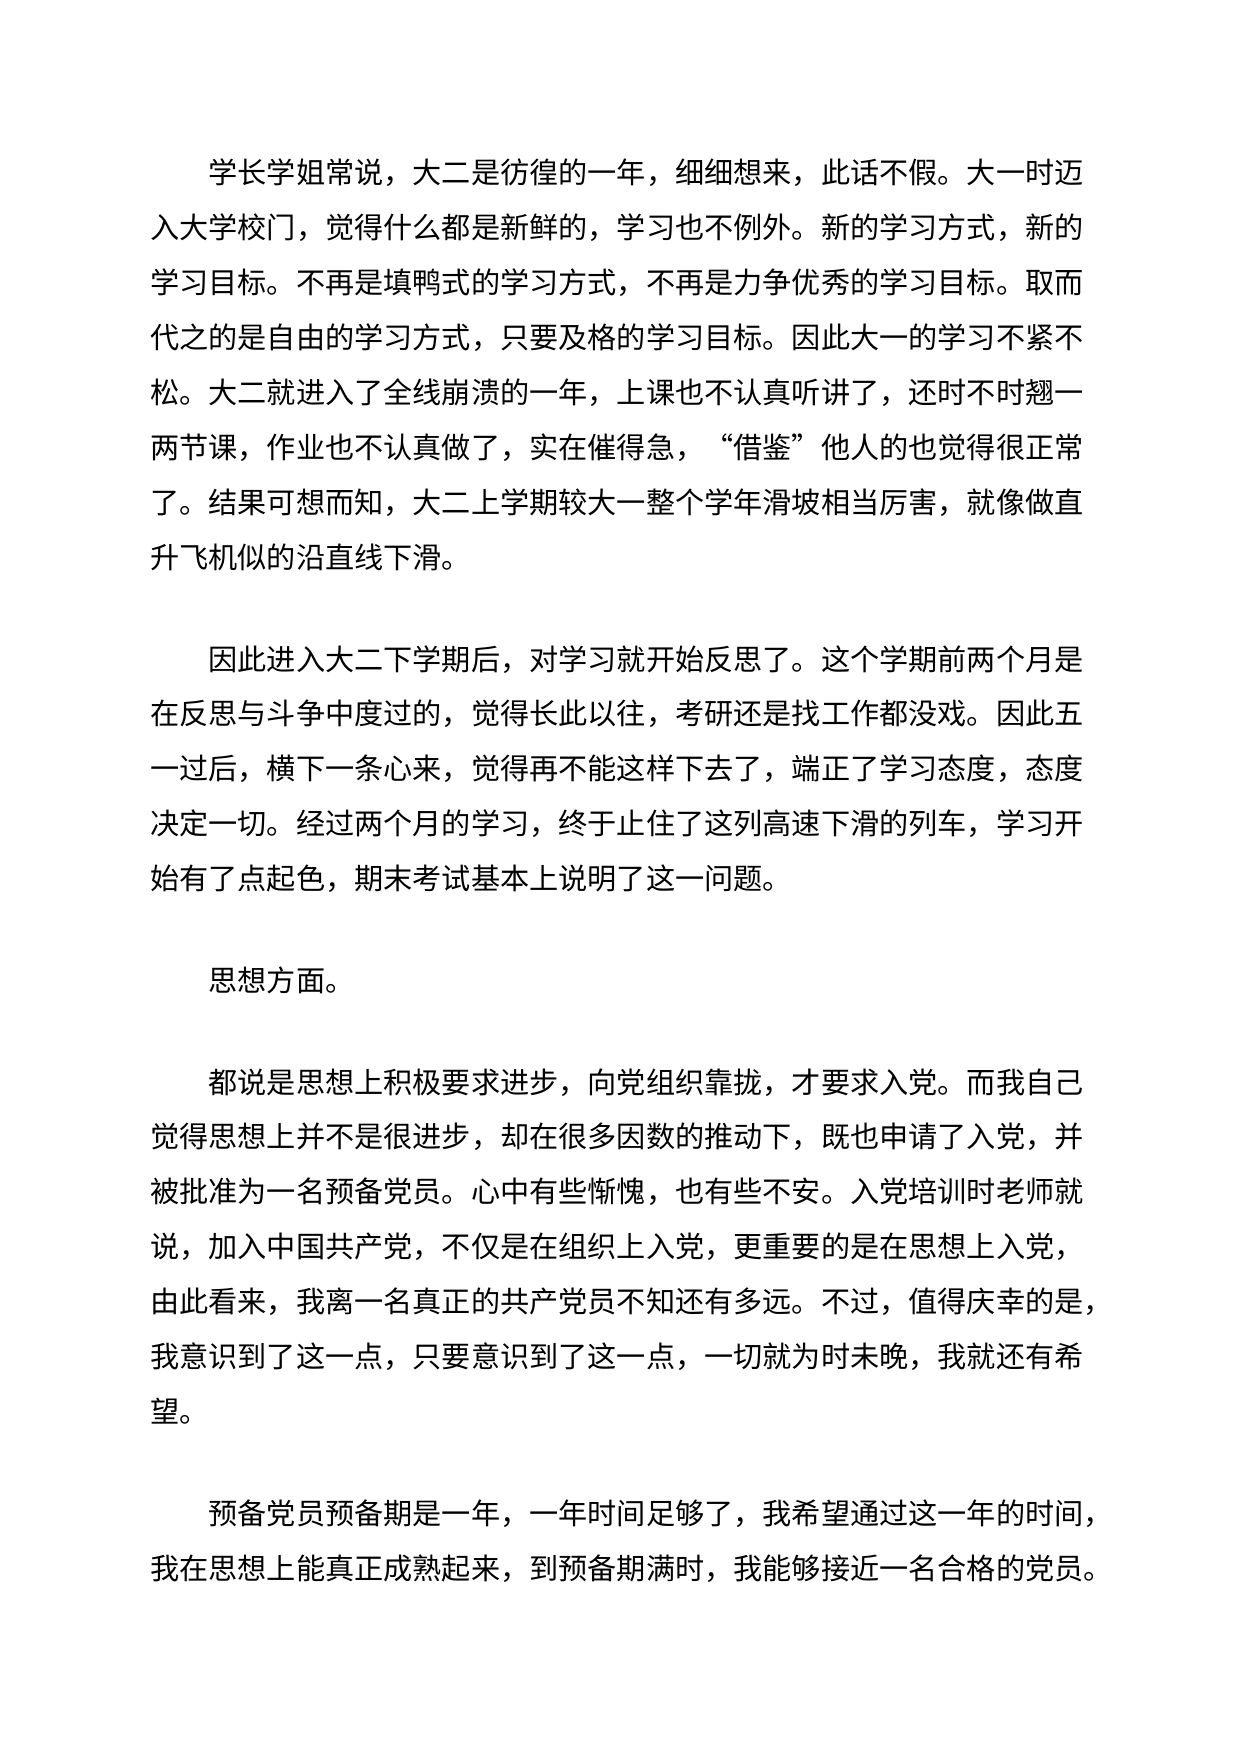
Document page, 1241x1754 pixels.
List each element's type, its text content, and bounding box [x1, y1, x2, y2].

text 预备党员预备期是一年，一年时间足够了，我希望通过这一年的时间，我在思想上能真正成熟起来，到预备期满时，我能够接近一名合格的党员。 [150, 1490, 1090, 1587]
text 思想方面。 [150, 957, 1090, 1000]
text 因此进入大二下学期后，对学习就开始反思了。这个学期前两个月是在反思与斗争中度过的，觉得长此以往，考研还是找工作都没戏。因此五一过后，横下一条心来，觉得再不能这样下去了，端正了学习态度，态度决定一切。经过两个月的学习，终于止住了这列高速下滑的列车，学习开始有了点起色，期末考试基本上说明了这一问题。 [150, 636, 1090, 898]
text 都说是思想上积极要求进步，向党组织靠拢，才要求入党。而我自己觉得思想上并不是很进步，却在很多因数的推动下，既也申请了入党，并被批准为一名预备党员。心中有些惭愧，也有些不安。入党培训时老师就说，加入中国共产党，不仅是在组织上入党，更重要的是在思想上入党，由此看来，我离一名真正的共产党员不知还有多远。不过，值得庆幸的是，我意识到了这一点，只要意识到了这一点，一切就为时未晚，我就还有希望。 [150, 1059, 1090, 1431]
text 学长学姐常说，大二是彷徨的一年，细细想来，此话不假。大一时迈入大学校门，觉得什么都是新鲜的，学习也不例外。新的学习方式，新的学习目标。不再是填鸭式的学习方式，不再是力争优秀的学习目标。取而代之的是自由的学习方式，只要及格的学习目标。因此大一的学习不紧不松。大二就进入了全线崩溃的一年，上课也不认真听讲了，还时不时翘一两节课，作业也不认真做了，实在催得急，“借鉴”他人的也觉得很正常了。结果可想而知，大二上学期较大一整个学年滑坡相当厉害，就像做直升飞机似的沿直线下滑。 [150, 150, 1090, 577]
